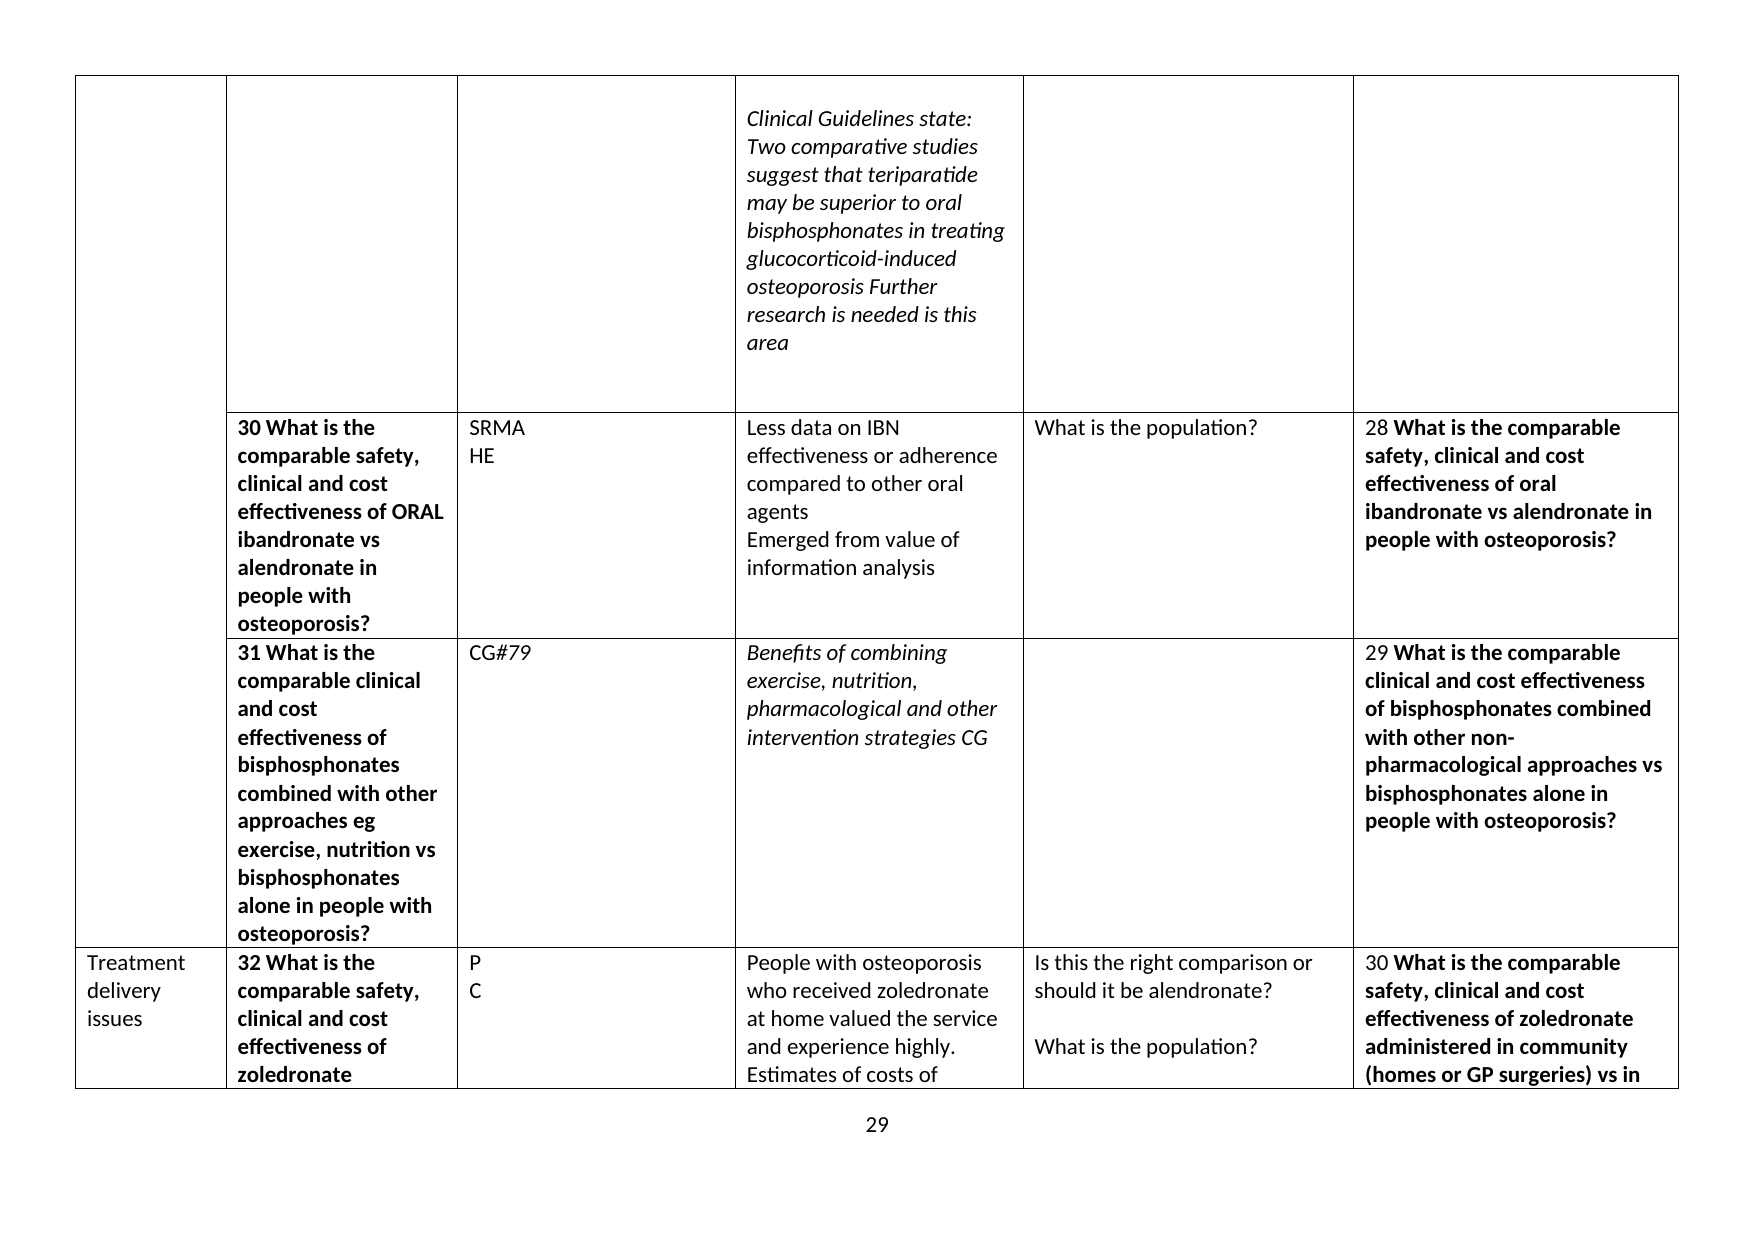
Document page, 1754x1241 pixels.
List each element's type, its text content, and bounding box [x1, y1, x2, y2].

table_cell CG#79 [458, 639, 735, 947]
table_cell Less data on IBN effectiveness or adherence compared to other oral agents Emerged from value of information analysis [736, 413, 1023, 637]
table_cell Benefits of combining exercise, nutrition, pharmacological and other intervention strategies CG [736, 639, 1023, 947]
table_cell 31 What is the comparable clinical and cost effectiveness of bisphosphonates combined with other approaches eg exercise, nutrition vs bisphosphonates alone in people with osteoporosis? [227, 639, 457, 947]
table_cell [1024, 639, 1353, 947]
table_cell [227, 948, 457, 1088]
table_cell 28 What is the comparable safety, clinical and cost effectiveness of oral ibandronate vs alendronate in people with osteoporosis? [1354, 413, 1678, 637]
table_cell [1024, 76, 1353, 412]
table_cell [736, 948, 1023, 1088]
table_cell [1354, 76, 1678, 412]
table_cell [1024, 948, 1353, 1088]
table_cell 29 What is the comparable clinical and cost effectiveness of bisphosphonates combined with other non-pharmacological approaches vs bisphosphonates alone in people with osteoporosis? [1354, 639, 1678, 947]
table_cell SRMA HE [458, 413, 735, 637]
table_cell What is the population? [1024, 413, 1353, 637]
table_cell 30 What is the comparable safety, clinical and cost effectiveness of ORAL ibandronate vs alendronate in people with osteoporosis? [227, 413, 457, 637]
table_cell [76, 948, 226, 1088]
table_cell P C [458, 948, 735, 1088]
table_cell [227, 76, 457, 412]
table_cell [1354, 948, 1678, 1088]
